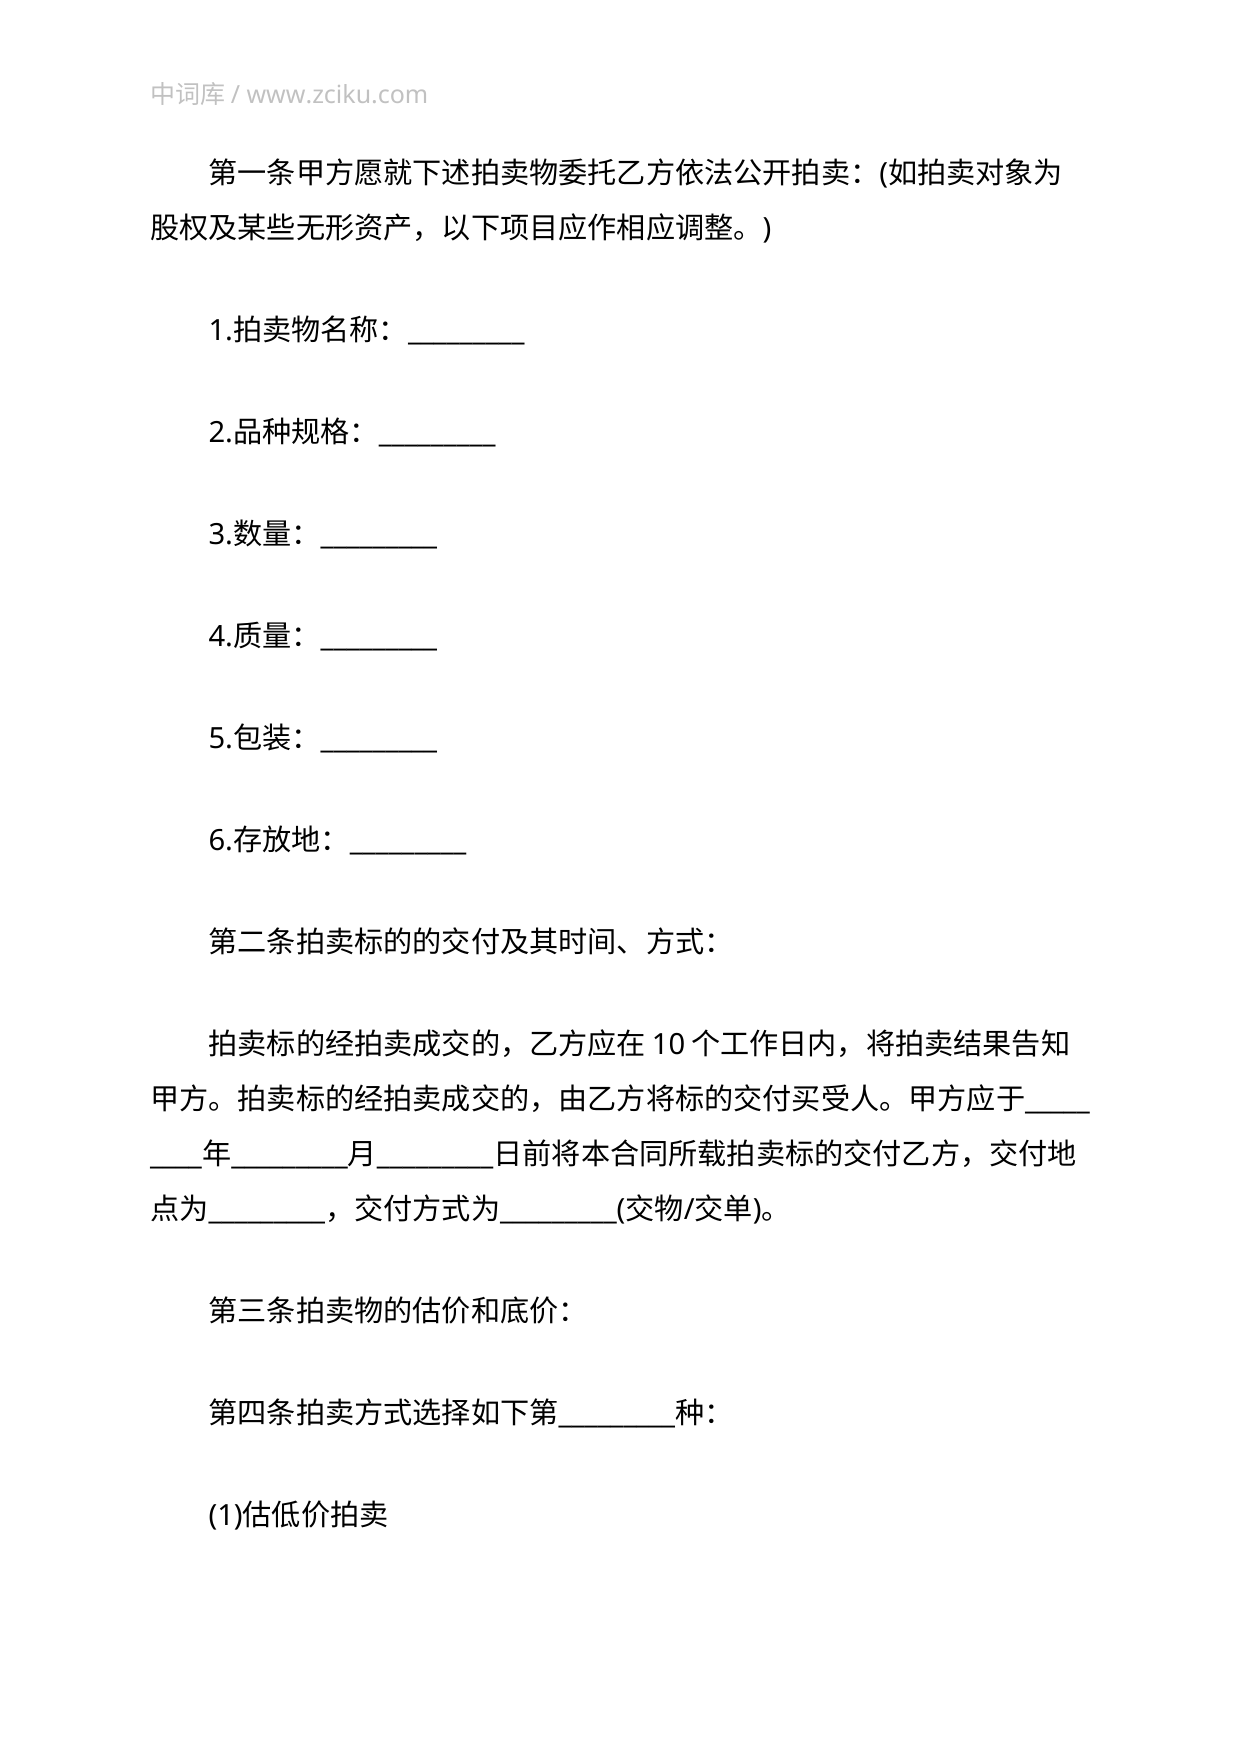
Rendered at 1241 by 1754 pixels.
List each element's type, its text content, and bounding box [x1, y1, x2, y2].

text 第二条拍卖标的的交付及其时间、方式： [150, 919, 1090, 961]
text 3.数量：_________ [150, 511, 1090, 553]
text 拍卖标的经拍卖成交的，乙方应在10个工作日内，将拍卖结果告知甲方。拍卖标的经拍卖成交的，由乙方将标的交付买受人。甲方应于_________年_________月_________日前将本合同所载拍卖标的交付乙方，交付地点为_________，交付方式为_________(交物/交单)。 [150, 1021, 1090, 1228]
text 1.拍卖物名称：_________ [150, 307, 1090, 349]
text 5.包装：_________ [150, 715, 1090, 757]
text (1)估低价拍卖 [150, 1491, 1090, 1534]
text 第三条拍卖物的估价和底价： [150, 1288, 1090, 1330]
text 6.存放地：_________ [150, 817, 1090, 859]
text 第一条甲方愿就下述拍卖物委托乙方依法公开拍卖：(如拍卖对象为 股权及某些无形资产，以下项目应作相应调整。) [150, 150, 1090, 247]
text 4.质量：_________ [150, 613, 1090, 655]
text 第四条拍卖方式选择如下第_________种： [150, 1389, 1090, 1432]
text 2.品种规格：_________ [150, 409, 1090, 451]
